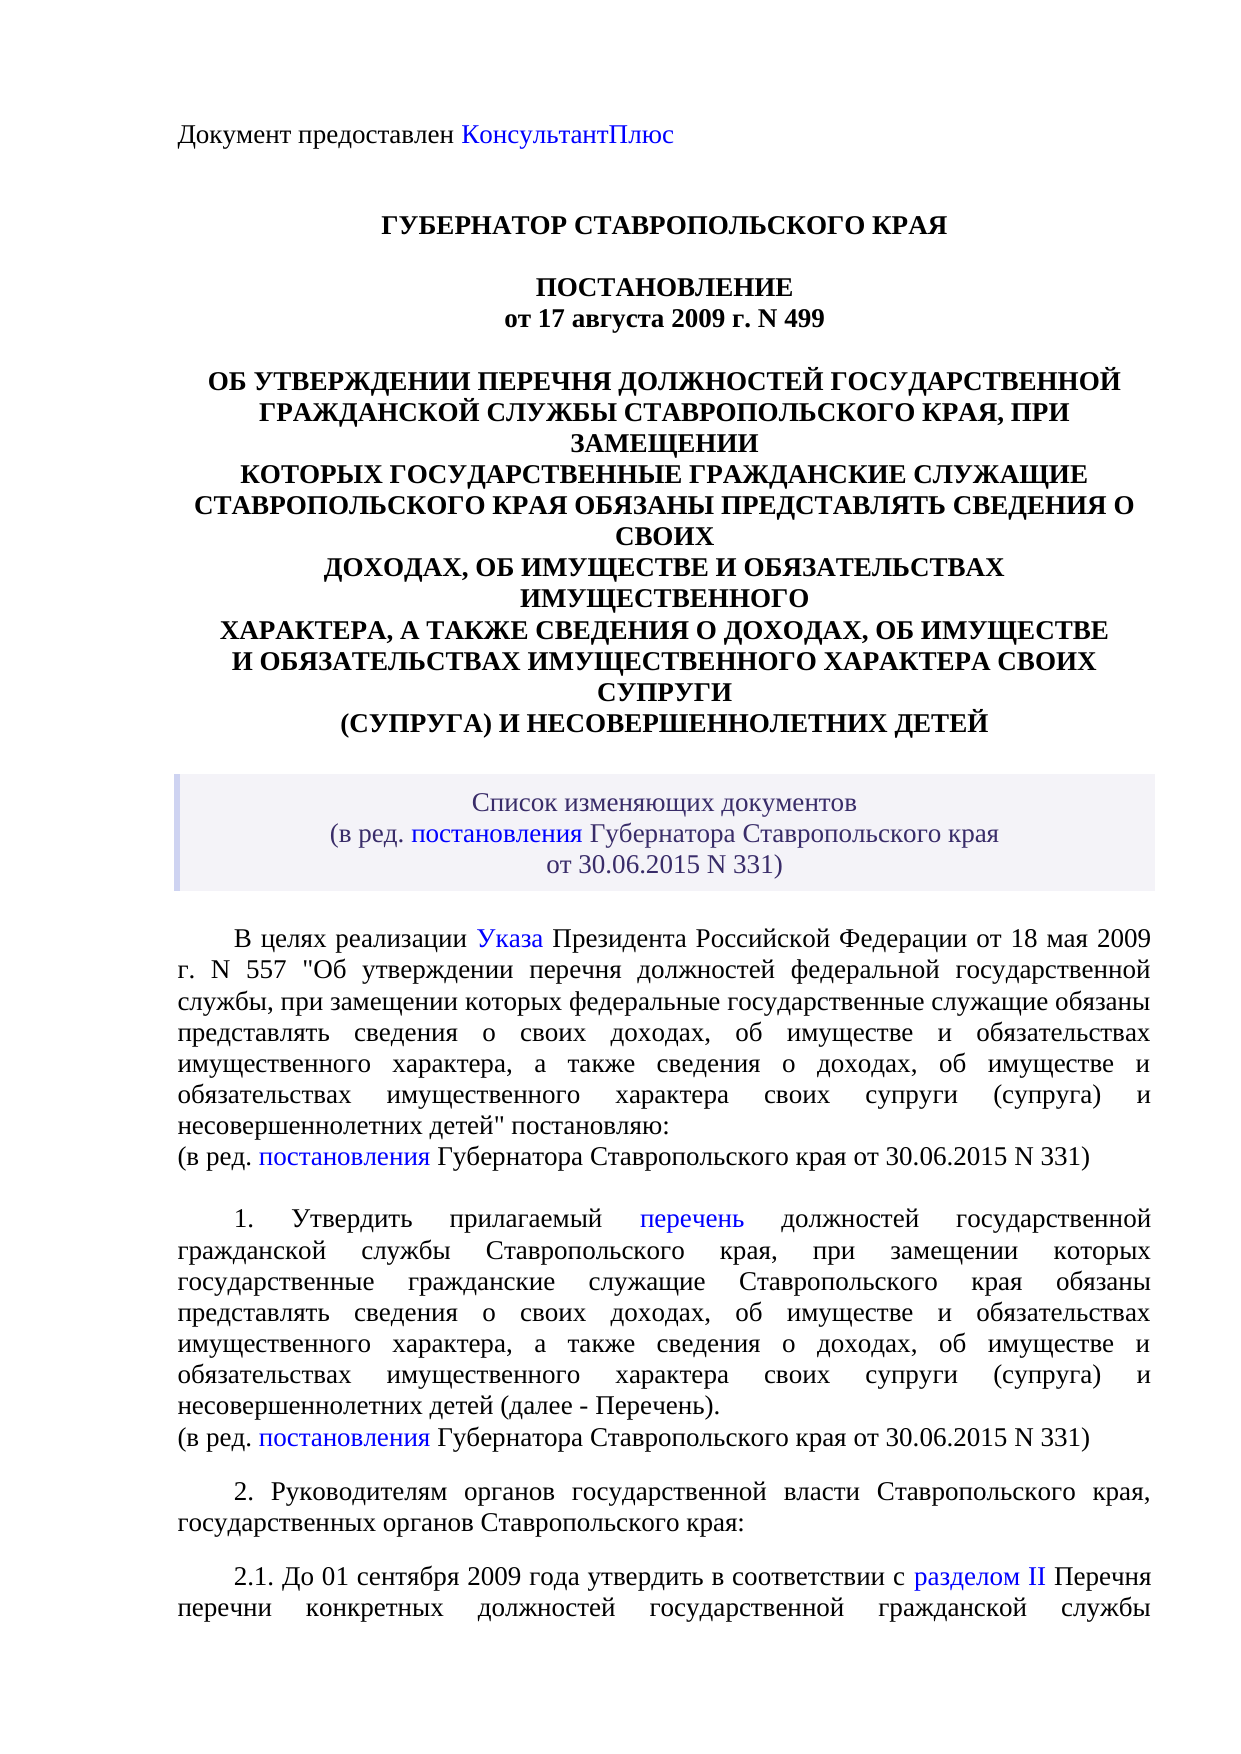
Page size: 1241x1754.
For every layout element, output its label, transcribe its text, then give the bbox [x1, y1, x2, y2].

title (СУПРУГА) И НЕСОВЕРШЕННОЛЕТНИХ ДЕТЕЙ [177, 707, 1152, 738]
title Документ предоставлен КонсультантПлюс [177, 118, 1152, 178]
text 2. Руководителям органов государственной власти Ставропольского края, государственных органов Ставропольского края: [177, 1475, 1152, 1537]
text (в ред. постановления Губернатора Ставропольского края от 30.06.2015 N 331) [177, 1140, 1152, 1171]
title ГРАЖДАНСКОЙ СЛУЖБЫ СТАВРОПОЛЬСКОГО КРАЯ, ПРИ ЗАМЕЩЕНИИ [177, 396, 1152, 458]
title ДОХОДАХ, ОБ ИМУЩЕСТВЕ И ОБЯЗАТЕЛЬСТВАХ ИМУЩЕСТВЕННОГО [177, 551, 1152, 614]
title ПОСТАНОВЛЕНИЕ [177, 271, 1152, 302]
title ГУБЕРНАТОР СТАВРОПОЛЬСКОГО КРАЯ [177, 209, 1152, 240]
title КОТОРЫХ ГОСУДАРСТВЕННЫЕ ГРАЖДАНСКИЕ СЛУЖАЩИЕ [177, 458, 1152, 489]
title ХАРАКТЕРА, А ТАКЖЕ СВЕДЕНИЯ О ДОХОДАХ, ОБ ИМУЩЕСТВЕ [177, 614, 1152, 645]
title СТАВРОПОЛЬСКОГО КРАЯ ОБЯЗАНЫ ПРЕДСТАВЛЯТЬ СВЕДЕНИЯ О СВОИХ [177, 489, 1152, 551]
text В целях реализации Указа Президента Российской Федерации от 18 мая 2009 г. N 557 "Об утверждении перечня должностей федеральной государственной службы, при замещении которых федеральные государственные служащие обязаны представлять сведения о своих доходах, об имуществе и обязательствах имущественного характера, а также сведения о доходах, об имуществе и обязательствах имущественного характера своих супруги (супруга) и несовершеннолетних детей" постановляю: [177, 922, 1152, 1140]
text 1. Утвердить прилагаемый перечень должностей государственной гражданской службы Ставропольского края, при замещении которых государственные гражданские служащие Ставропольского края обязаны представлять сведения о своих доходах, об имуществе и обязательствах имущественного характера, а также сведения о доходах, об имуществе и обязательствах имущественного характера своих супруги (супруга) и несовершеннолетних детей (далее - Перечень). [177, 1203, 1152, 1421]
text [177, 1560, 1152, 1622]
title И ОБЯЗАТЕЛЬСТВАХ ИМУЩЕСТВЕННОГО ХАРАКТЕРА СВОИХ СУПРУГИ [177, 645, 1152, 707]
text (в ред. постановления Губернатора Ставропольского края от 30.06.2015 N 331) [177, 1421, 1152, 1452]
table_header Список изменяющих документов (в ред. постановления Губернатора Ставропольского края от 30.06.2015 N 331) [180, 774, 1149, 891]
title ОБ УТВЕРЖДЕНИИ ПЕРЕЧНЯ ДОЛЖНОСТЕЙ ГОСУДАРСТВЕННОЙ [177, 364, 1152, 396]
title от 17 августа 2009 г. N 499 [177, 302, 1152, 333]
